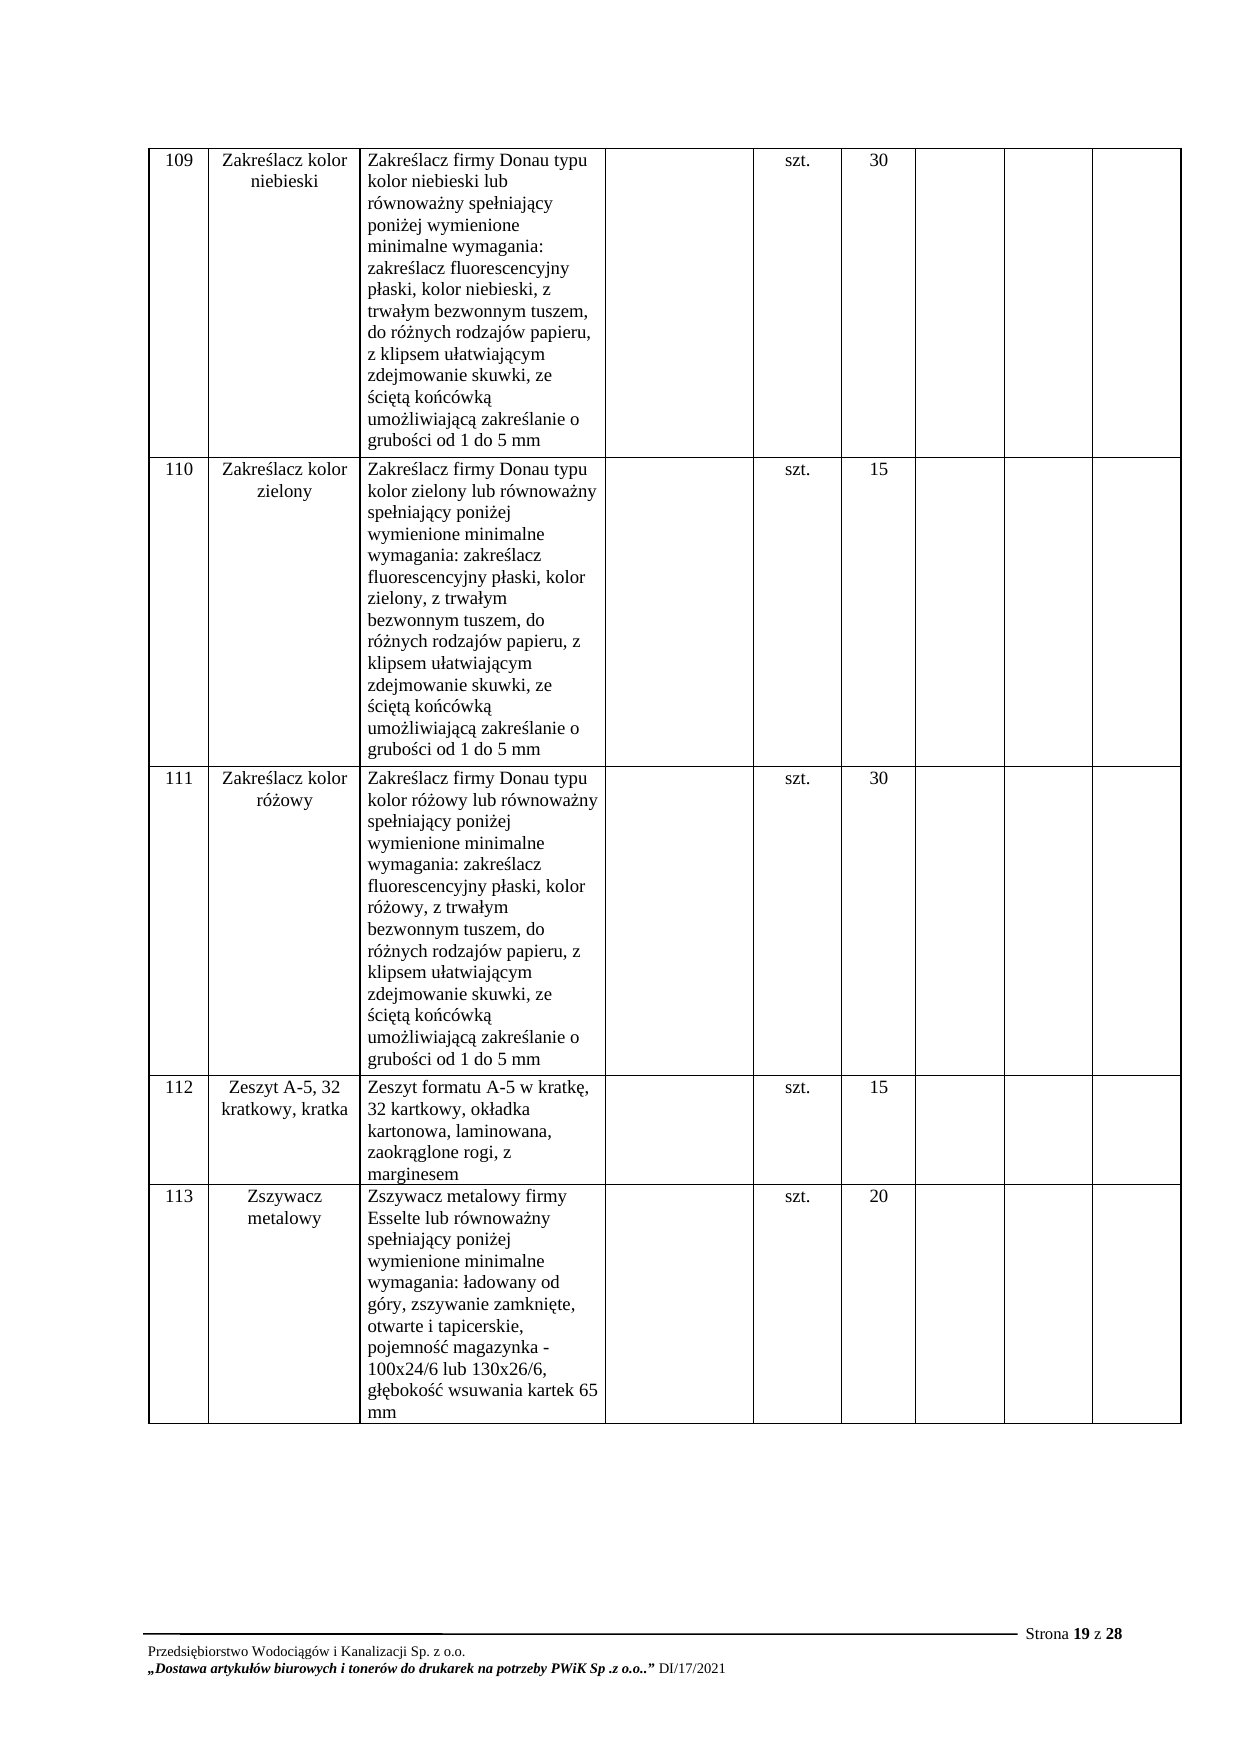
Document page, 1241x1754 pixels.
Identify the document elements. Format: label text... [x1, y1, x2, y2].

table_cell [1005, 1185, 1092, 1422]
table_cell [916, 1076, 1004, 1184]
table_cell Zszywacz metalowy [209, 1185, 359, 1422]
table_cell 15 [842, 458, 915, 766]
table_cell Zakreślacz kolor różowy [209, 767, 359, 1075]
table_cell Zakreślacz firmy Donau typu kolor zielony lub równoważny spełniający poniżej wymienione minimalne wymagania: zakreślacz fluorescencyjny płaski, kolor zielony, z trwałym bezwonnym tuszem, do różnych rodzajów papieru, z klipsem ułatwiającym zdejmowanie skuwki, ze ściętą końcówką umożliwiającą zakreślanie o grubości od 1 do 5 mm [361, 458, 605, 766]
table_cell [1093, 1076, 1180, 1184]
table_cell [916, 149, 1004, 457]
table_cell [1093, 149, 1180, 457]
table_cell szt. [754, 767, 841, 1075]
table_cell [1093, 458, 1180, 766]
table_cell Zakreślacz kolor niebieski [209, 149, 359, 457]
table_cell szt. [754, 1076, 841, 1184]
table_cell Zszywacz metalowy firmy Esselte lub równoważny spełniający poniżej wymienione minimalne wymagania: ładowany od góry, zszywanie zamknięte, otwarte i tapicerskie, pojemność magazynka - 100x24/6 lub 130x26/6, głębokość wsuwania kartek 65 mm [361, 1185, 605, 1422]
table_cell Zakreślacz firmy Donau typu kolor różowy lub równoważny spełniający poniżej wymienione minimalne wymagania: zakreślacz fluorescencyjny płaski, kolor różowy, z trwałym bezwonnym tuszem, do różnych rodzajów papieru, z klipsem ułatwiającym zdejmowanie skuwki, ze ściętą końcówką umożliwiającą zakreślanie o grubości od 1 do 5 mm [361, 767, 605, 1075]
table_cell [606, 1076, 753, 1184]
table_cell 30 [842, 767, 915, 1075]
table_cell Zakreślacz kolor zielony [209, 458, 359, 766]
table_cell 113 [150, 1185, 208, 1422]
table_cell [916, 1185, 1004, 1422]
table_cell [1093, 767, 1180, 1075]
table_cell 110 [150, 458, 208, 766]
table_cell Zakreślacz firmy Donau typu kolor niebieski lub równoważny spełniający poniżej wymienione minimalne wymagania: zakreślacz fluorescencyjny płaski, kolor niebieski, z trwałym bezwonnym tuszem, do różnych rodzajów papieru, z klipsem ułatwiającym zdejmowanie skuwki, ze ściętą końcówką umożliwiającą zakreślanie o grubości od 1 do 5 mm [361, 149, 605, 457]
table_cell 20 [842, 1185, 915, 1422]
table_cell [606, 149, 753, 457]
table_cell szt. [754, 1185, 841, 1422]
table_cell [916, 458, 1004, 766]
table_cell Zeszyt formatu A-5 w kratkę, 32 kartkowy, okładka kartonowa, laminowana, zaokrąglone rogi, z marginesem [361, 1076, 605, 1184]
table_cell [1005, 458, 1092, 766]
table_cell [1005, 149, 1092, 457]
table_cell [1005, 767, 1092, 1075]
table_cell [916, 767, 1004, 1075]
table_cell 30 [842, 149, 915, 457]
table_cell 111 [150, 767, 208, 1075]
table_cell [1093, 1185, 1180, 1422]
table_cell [606, 1185, 753, 1422]
table_cell [606, 458, 753, 766]
table_cell 15 [842, 1076, 915, 1184]
table_cell szt. [754, 149, 841, 457]
table_cell szt. [754, 458, 841, 766]
table_cell [1005, 1076, 1092, 1184]
table_cell 112 [150, 1076, 208, 1184]
table_cell [606, 767, 753, 1075]
table_cell 109 [150, 149, 208, 457]
table_cell Zeszyt A-5, 32 kratkowy, kratka [209, 1076, 359, 1184]
